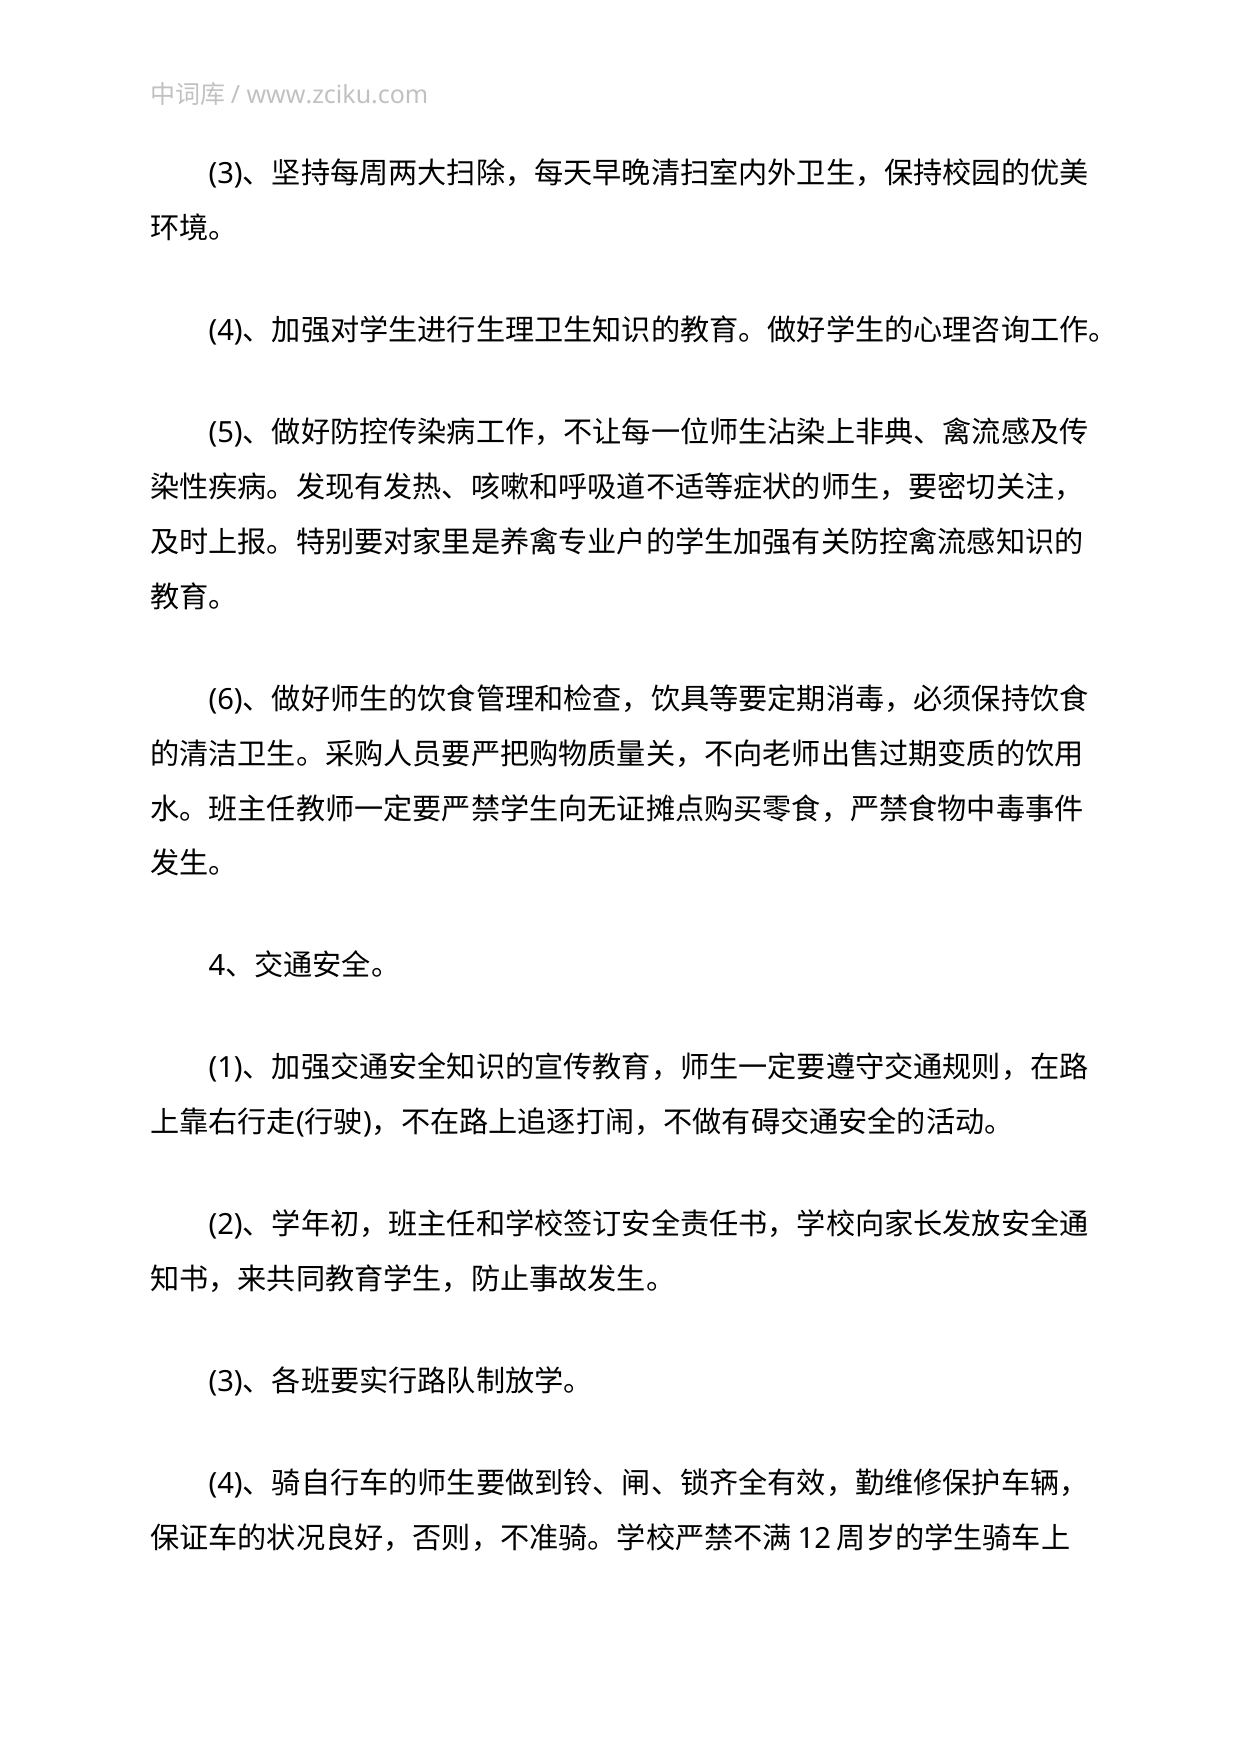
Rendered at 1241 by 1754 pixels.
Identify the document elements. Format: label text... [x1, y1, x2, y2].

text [150, 1459, 1090, 1557]
text (3)、坚持每周两大扫除，每天早晚清扫室内外卫生，保持校园的优美环境。 [150, 150, 1090, 247]
text (6)、做好师生的饮食管理和检查，饮具等要定期消毒，必须保持饮食的清洁卫生。采购人员要严把购物质量关，不向老师出售过期变质的饮用水。班主任教师一定要严禁学生向无证摊点购买零食，严禁食物中毒事件发生。 [150, 675, 1090, 882]
text (3)、各班要实行路队制放学。 [150, 1358, 1090, 1400]
text 4、交通安全。 [150, 942, 1090, 984]
text (2)、学年初，班主任和学校签订安全责任书，学校向家长发放安全通知书，来共同教育学生，防止事故发生。 [150, 1201, 1090, 1298]
text (1)、加强交通安全知识的宣传教育，师生一定要遵守交通规则，在路上靠右行走(行驶)，不在路上追逐打闹，不做有碍交通安全的活动。 [150, 1044, 1090, 1141]
text (4)、加强对学生进行生理卫生知识的教育。做好学生的心理咨询工作。 [150, 307, 1090, 349]
text (5)、做好防控传染病工作，不让每一位师生沾染上非典、禽流感及传染性疾病。发现有发热、咳嗽和呼吸道不适等症状的师生，要密切关注，及时上报。特别要对家里是养禽专业户的学生加强有关防控禽流感知识的教育。 [150, 409, 1090, 616]
